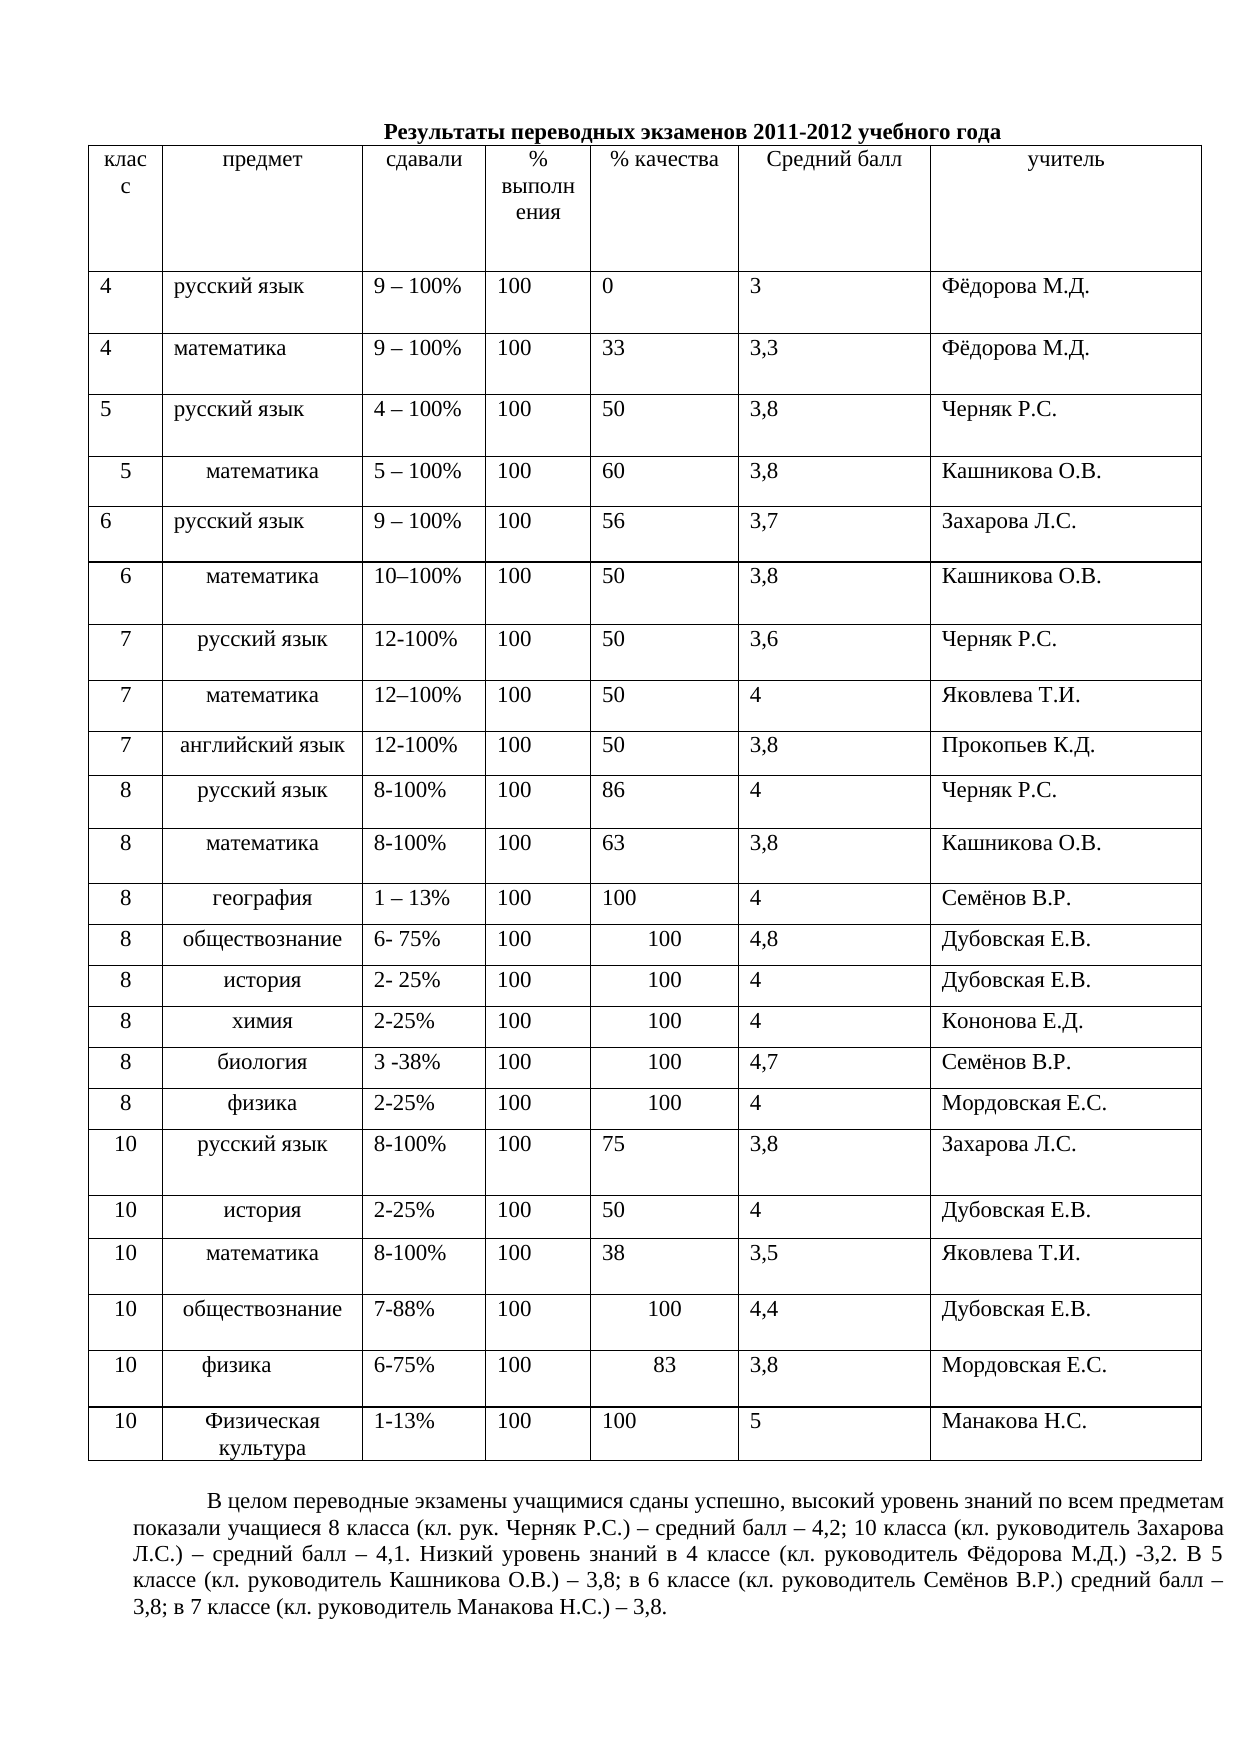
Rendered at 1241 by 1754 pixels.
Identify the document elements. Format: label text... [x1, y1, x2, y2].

table_cell 8 [89, 829, 162, 883]
table_cell 6- 75% [363, 925, 485, 965]
table_cell 100 [486, 732, 590, 775]
table_cell математика [163, 681, 362, 731]
table_cell 7 [89, 732, 162, 775]
table_cell 100 [486, 1130, 590, 1195]
table_cell 100 [486, 334, 590, 394]
table_cell русский язык [163, 507, 362, 561]
table_cell 2-25% [363, 1007, 485, 1047]
table_cell 0 [591, 272, 738, 333]
table_header % качества [591, 146, 738, 271]
table_cell обществознание [163, 1295, 362, 1350]
table_cell 5 [739, 1408, 930, 1460]
table_cell Мордовская Е.С. [931, 1089, 1201, 1129]
table_cell химия [163, 1007, 362, 1047]
table_cell Манакова Н.С. [931, 1408, 1201, 1460]
table_cell 4 [739, 884, 930, 924]
table_cell 4 [739, 966, 930, 1006]
table_cell Фёдорова М.Д. [931, 334, 1201, 394]
table_cell 60 [591, 457, 738, 506]
table_cell 8 [89, 1007, 162, 1047]
table_cell Черняк Р.С. [931, 776, 1201, 828]
table_cell 3,3 [739, 334, 930, 394]
table_cell биология [163, 1048, 362, 1088]
table_cell английский язык [163, 732, 362, 775]
table_cell 100 [486, 966, 590, 1006]
table_cell 4 – 100% [363, 395, 485, 456]
table_cell 3,5 [739, 1239, 930, 1294]
table_cell обществознание [163, 925, 362, 965]
table_cell 50 [591, 681, 738, 731]
table_cell Захарова Л.С. [931, 507, 1201, 561]
table_cell 3,8 [739, 829, 930, 883]
table_cell 100 [486, 681, 590, 731]
table_cell 8 [89, 1089, 162, 1129]
table_header % выполнения [486, 146, 590, 271]
table_cell 4 [739, 1089, 930, 1129]
table_cell 100 [591, 1089, 738, 1129]
table_header учитель [931, 146, 1201, 271]
table_cell физика [163, 1089, 362, 1129]
table_cell Кашникова О.В. [931, 457, 1201, 506]
table_cell 100 [486, 925, 590, 965]
table_cell 50 [591, 395, 738, 456]
table_cell 8 [89, 884, 162, 924]
table_cell 8 [89, 925, 162, 965]
table_cell Прокопьев К.Д. [931, 732, 1201, 775]
table_cell Яковлева Т.И. [931, 681, 1201, 731]
table_cell 8 [89, 1048, 162, 1088]
table_cell 1 – 13% [363, 884, 485, 924]
table_cell 1-13% [363, 1408, 485, 1460]
table_cell Черняк Р.С. [931, 395, 1201, 456]
table_cell 100 [486, 1007, 590, 1047]
table_cell 8-100% [363, 776, 485, 828]
table_cell 86 [591, 776, 738, 828]
table_cell 3,8 [739, 457, 930, 506]
table_cell 3,8 [739, 563, 930, 624]
table_cell история [163, 1196, 362, 1238]
table_cell география [163, 884, 362, 924]
table_cell физика [163, 1351, 362, 1406]
table_cell 33 [591, 334, 738, 394]
table_cell математика [163, 563, 362, 624]
table_cell математика [163, 457, 362, 506]
table_cell 6 [89, 507, 162, 561]
table_cell Дубовская Е.В. [931, 1196, 1201, 1238]
table_cell 100 [486, 1351, 590, 1406]
table_cell математика [163, 1239, 362, 1294]
table_header Средний балл [739, 146, 930, 271]
table_cell Семёнов В.Р. [931, 884, 1201, 924]
table_cell 3 [739, 272, 930, 333]
table_cell 100 [486, 507, 590, 561]
table_cell 10–100% [363, 563, 485, 624]
table_cell 4 [89, 272, 162, 333]
table_cell Дубовская Е.В. [931, 925, 1201, 965]
table_cell 6 [89, 563, 162, 624]
table_cell Кашникова О.В. [931, 829, 1201, 883]
table_cell 50 [591, 1196, 738, 1238]
table_cell 2-25% [363, 1196, 485, 1238]
table_cell 100 [486, 272, 590, 333]
table_header сдавали [363, 146, 485, 271]
table_cell 9 – 100% [363, 507, 485, 561]
table_cell 12-100% [363, 732, 485, 775]
table_cell 50 [591, 625, 738, 680]
table_cell 4,4 [739, 1295, 930, 1350]
text В целом переводные экзамены учащимися сданы успешно, высокий уровень знаний по всем предметам показали учащиеся 8 класса (кл. рук. Черняк Р.С.) – средний балл – 4,2; 10 класса (кл. руководитель Захарова Л.С.) – средний балл – 4,1. Низкий уровень знаний в 4 классе (кл. руководитель Фёдорова М.Д.) -3,2. В 5 классе (кл. руководитель Кашникова О.В.) – 3,8; в 6 классе (кл. руководитель Семёнов В.Р.) средний балл – 3,8; в 7 классе (кл. руководитель Манакова Н.С.) – 3,8. [133, 1487, 1226, 1619]
table_cell 75 [591, 1130, 738, 1195]
table_header класс [89, 146, 162, 271]
table_cell 100 [486, 395, 590, 456]
table_cell математика [163, 334, 362, 394]
table_cell Семёнов В.Р. [931, 1048, 1201, 1088]
table_cell 100 [591, 1048, 738, 1088]
table_cell 100 [591, 966, 738, 1006]
table_cell 4 [739, 1196, 930, 1238]
table_cell Захарова Л.С. [931, 1130, 1201, 1195]
table_cell 50 [591, 563, 738, 624]
table_cell 10 [89, 1239, 162, 1294]
table_cell 100 [486, 1196, 590, 1238]
table_cell Кононова Е.Д. [931, 1007, 1201, 1047]
table_cell 100 [486, 1048, 590, 1088]
table_cell 2- 25% [363, 966, 485, 1006]
table_cell 10 [89, 1351, 162, 1406]
table_cell 100 [591, 925, 738, 965]
table_cell 10 [89, 1408, 162, 1460]
table_cell 3,6 [739, 625, 930, 680]
table_cell 8 [89, 776, 162, 828]
table_cell 50 [591, 732, 738, 775]
table_cell 56 [591, 507, 738, 561]
table_cell 8-100% [363, 829, 485, 883]
table_cell 7-88% [363, 1295, 485, 1350]
table_cell 12-100% [363, 625, 485, 680]
table_cell 6-75% [363, 1351, 485, 1406]
table_cell 9 – 100% [363, 272, 485, 333]
table_cell 100 [486, 1295, 590, 1350]
table_cell 83 [591, 1351, 738, 1406]
table_cell 4 [739, 1007, 930, 1047]
table_cell 100 [591, 884, 738, 924]
table_cell русский язык [163, 272, 362, 333]
table_cell 3,7 [739, 507, 930, 561]
table_cell 63 [591, 829, 738, 883]
table_cell Черняк Р.С. [931, 625, 1201, 680]
table_cell 4,7 [739, 1048, 930, 1088]
table_cell 3,8 [739, 732, 930, 775]
table_cell Физическая культура [163, 1408, 362, 1460]
table_cell 10 [89, 1295, 162, 1350]
table_header предмет [163, 146, 362, 271]
table_cell Дубовская Е.В. [931, 966, 1201, 1006]
table_cell 2-25% [363, 1089, 485, 1129]
table_cell 100 [486, 563, 590, 624]
table_cell 100 [591, 1007, 738, 1047]
table_cell 9 – 100% [363, 334, 485, 394]
table_cell 100 [591, 1408, 738, 1460]
table_cell Кашникова О.В. [931, 563, 1201, 624]
table_cell 7 [89, 681, 162, 731]
table_cell 10 [89, 1196, 162, 1238]
table_cell 100 [486, 829, 590, 883]
table_cell 7 [89, 625, 162, 680]
table_cell Яковлева Т.И. [931, 1239, 1201, 1294]
table_cell 4 [739, 776, 930, 828]
table_cell 100 [486, 1089, 590, 1129]
table_cell Фёдорова М.Д. [931, 272, 1201, 333]
table_cell 3,8 [739, 1351, 930, 1406]
table_cell 100 [486, 776, 590, 828]
table_cell 12–100% [363, 681, 485, 731]
table_cell 3,8 [739, 395, 930, 456]
table_cell 3,8 [739, 1130, 930, 1195]
table_cell 100 [486, 625, 590, 680]
table_cell русский язык [163, 776, 362, 828]
table_cell 5 – 100% [363, 457, 485, 506]
table_cell 100 [486, 457, 590, 506]
table_cell 5 [89, 457, 162, 506]
table_cell 4,8 [739, 925, 930, 965]
table_cell Дубовская Е.В. [931, 1295, 1201, 1350]
table_cell 100 [486, 884, 590, 924]
table_cell русский язык [163, 625, 362, 680]
table_cell 38 [591, 1239, 738, 1294]
table_cell 5 [89, 395, 162, 456]
table_cell Мордовская Е.С. [931, 1351, 1201, 1406]
table_cell 100 [486, 1239, 590, 1294]
table_cell 8-100% [363, 1239, 485, 1294]
table_cell математика [163, 829, 362, 883]
table_cell 100 [591, 1295, 738, 1350]
table_cell 4 [89, 334, 162, 394]
table_cell 8-100% [363, 1130, 485, 1195]
table_cell 8 [89, 966, 162, 1006]
table_cell 100 [486, 1408, 590, 1460]
table_cell 3 -38% [363, 1048, 485, 1088]
text Результаты переводных экзаменов 2011-2012 учебного года [177, 118, 1152, 144]
table_cell русский язык [163, 395, 362, 456]
table_cell 4 [739, 681, 930, 731]
table_cell история [163, 966, 362, 1006]
table_cell 10 [89, 1130, 162, 1195]
table_cell русский язык [163, 1130, 362, 1195]
